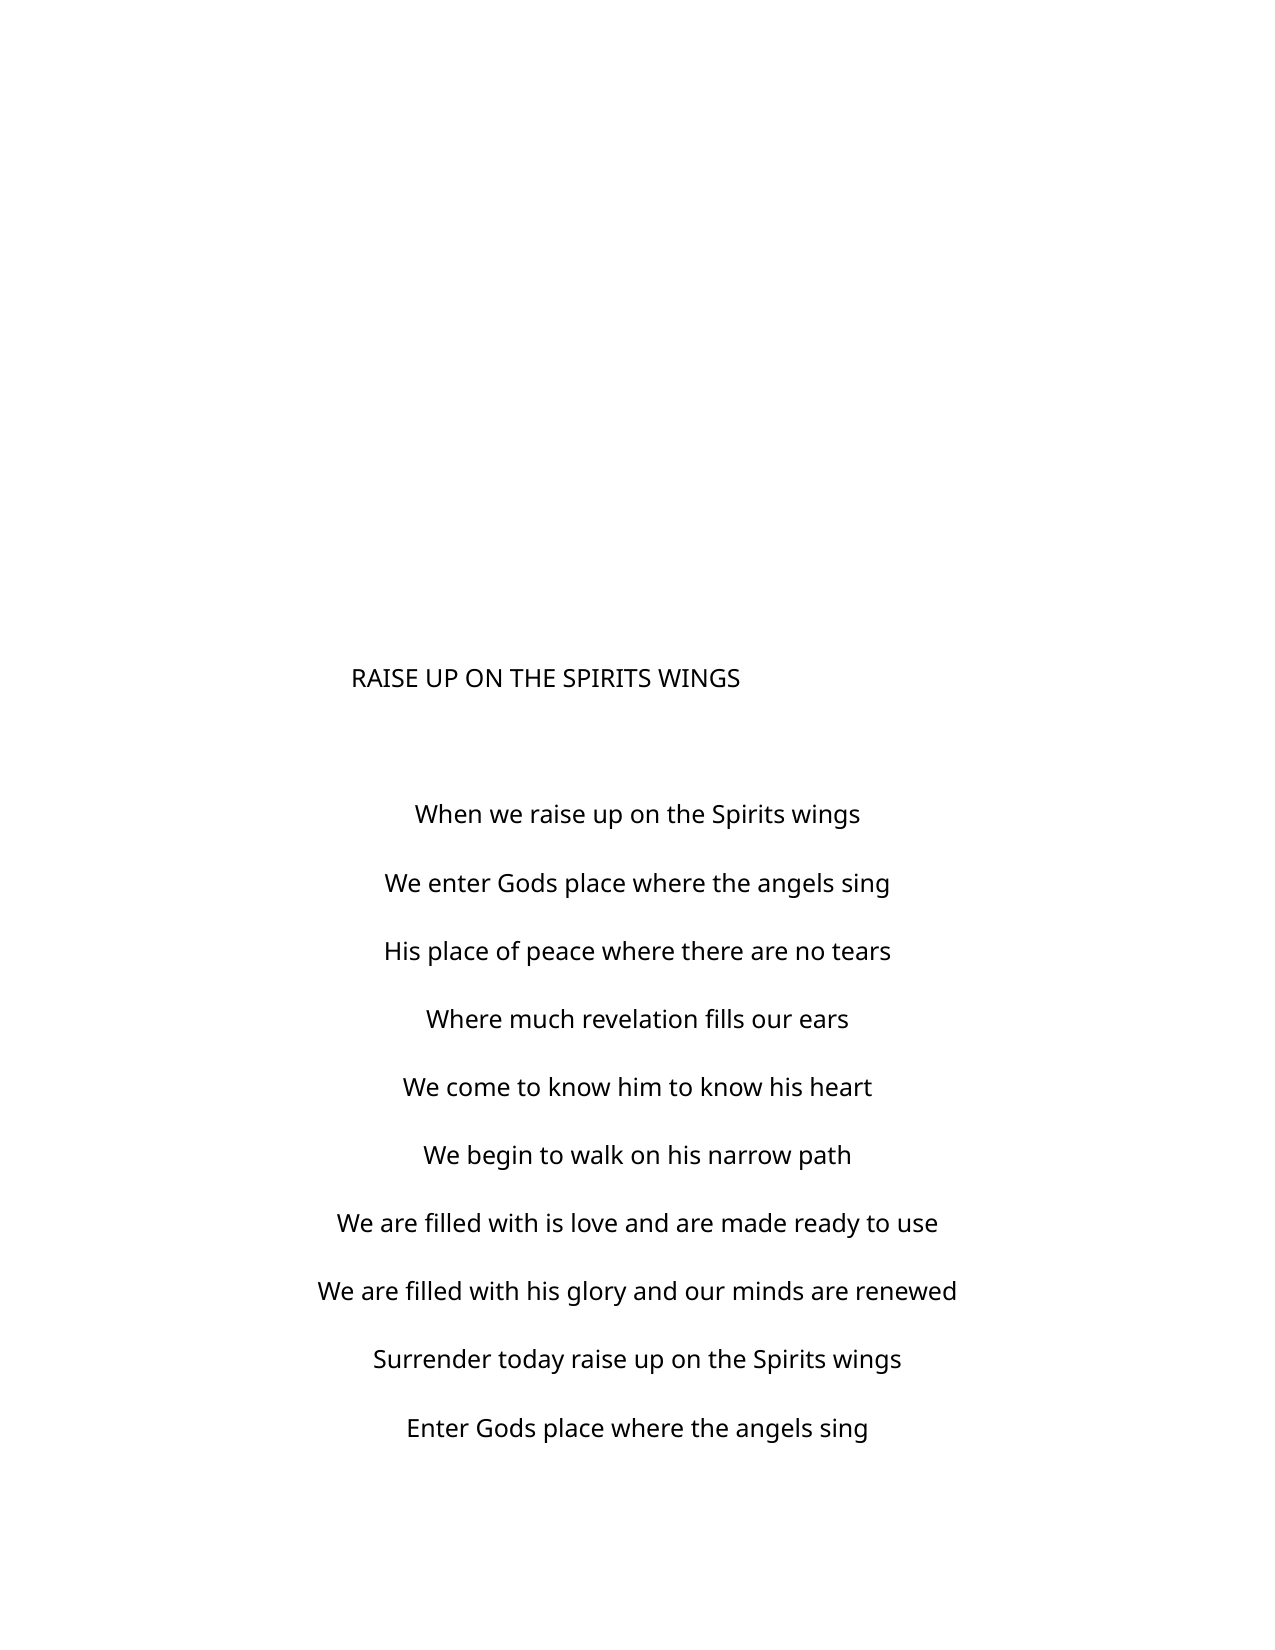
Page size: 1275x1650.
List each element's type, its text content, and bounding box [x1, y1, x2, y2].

text RAISE UP ON THE SPIRITS WINGS [150, 661, 1125, 695]
text We enter Gods place where the angels sing [150, 865, 1125, 899]
text Surrender today raise up on the Spirits wings [150, 1342, 1125, 1376]
text We are filled with his glory and our minds are renewed [150, 1274, 1125, 1308]
text Enter Gods place where the angels sing [150, 1410, 1125, 1444]
text We come to know him to know his heart [150, 1070, 1125, 1104]
text His place of peace where there are no tears [150, 933, 1125, 967]
text Where much revelation fills our ears [150, 1002, 1125, 1036]
text We begin to walk on his narrow path [150, 1138, 1125, 1172]
text When we raise up on the Spirits wings [150, 797, 1125, 831]
text We are filled with is love and are made ready to use [150, 1206, 1125, 1240]
